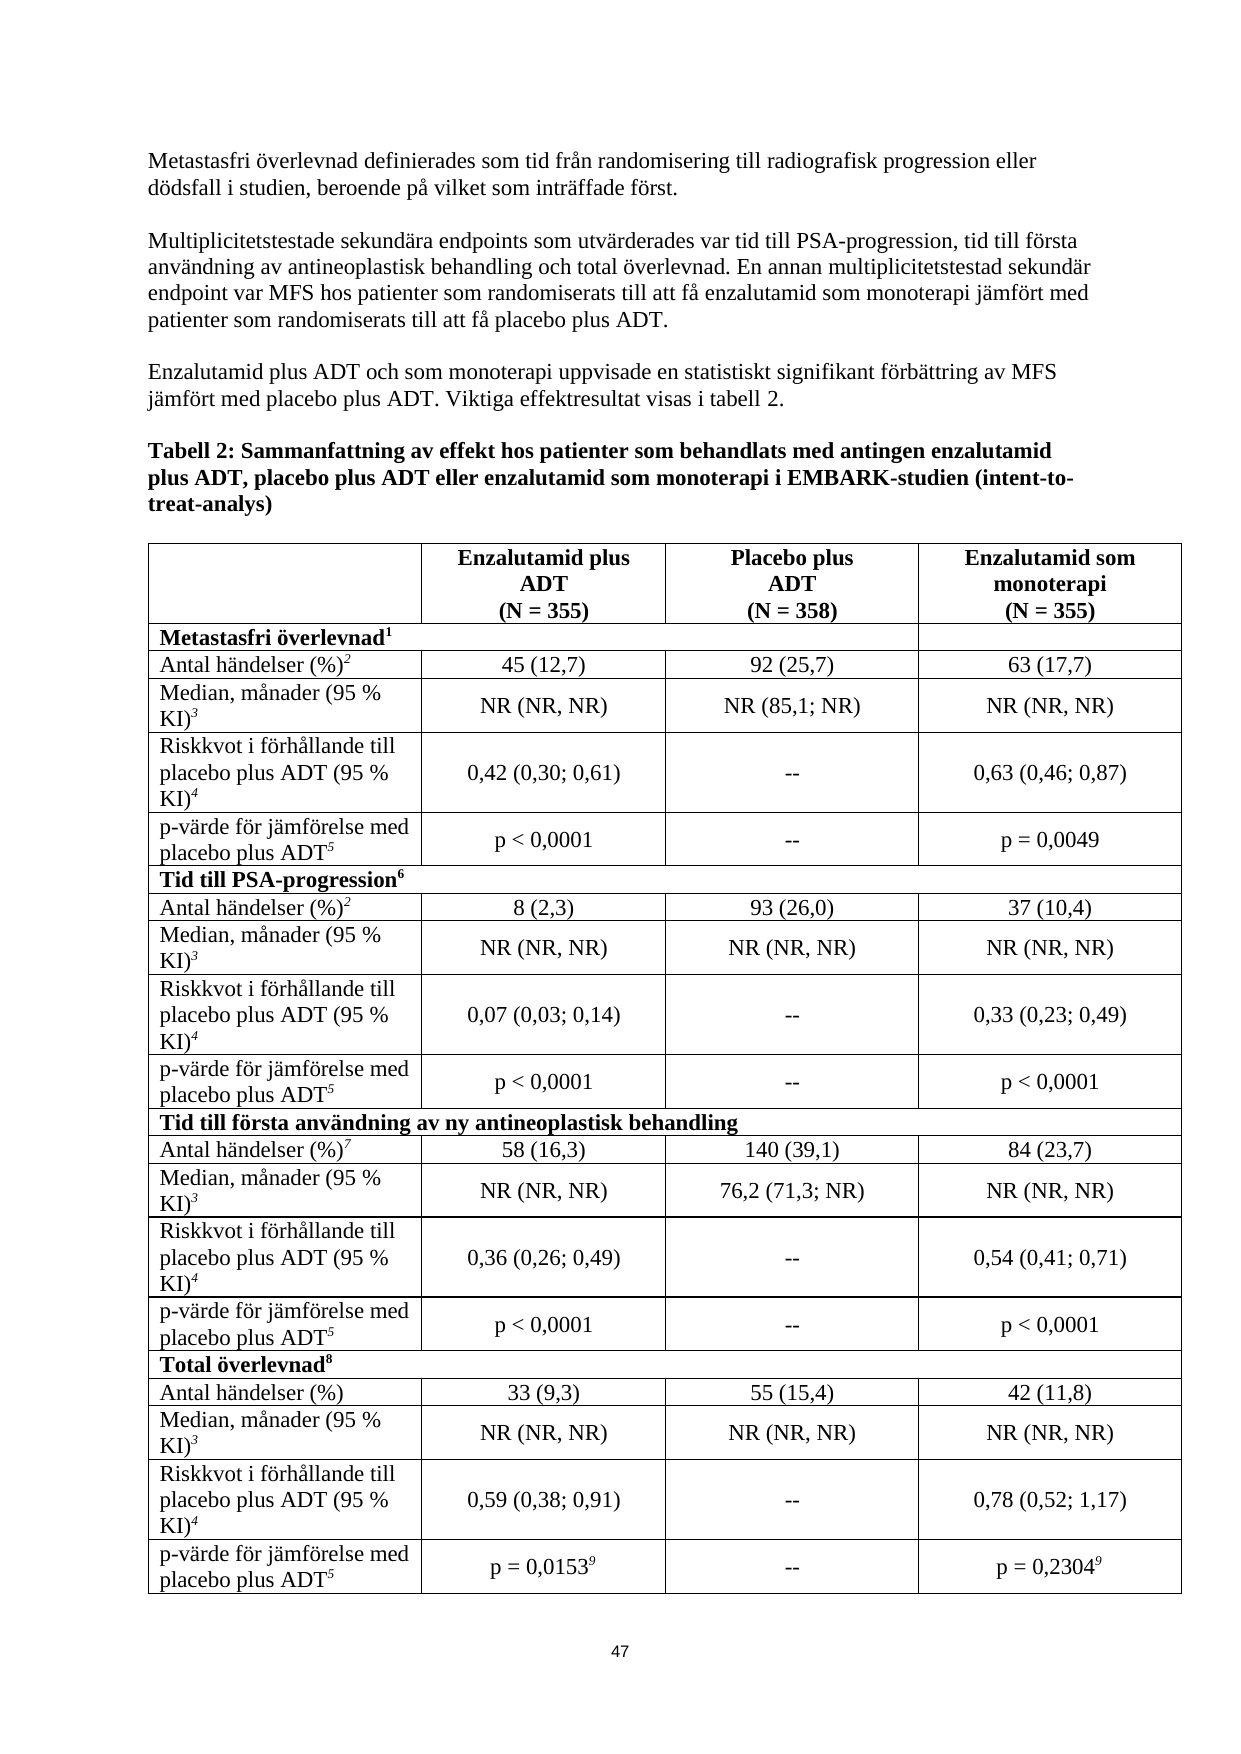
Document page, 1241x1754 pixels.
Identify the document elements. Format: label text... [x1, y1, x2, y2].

table_cell 84 (23,7) [919, 1136, 1181, 1163]
table_cell Riskkvot i förhållande till placebo plus ADT (95 % KI)4 [149, 733, 421, 812]
table_cell 58 (16,3) [422, 1136, 665, 1163]
table_cell Antal händelser (%)2 [149, 894, 421, 920]
table_cell -- [666, 1055, 918, 1108]
table_cell 45 (12,7) [422, 651, 665, 678]
table_cell p-värde för jämförelse med placebo plus ADT5 [149, 1540, 421, 1593]
table_cell p-värde för jämförelse med placebo plus ADT5 [149, 1055, 421, 1108]
table_cell NR (NR, NR) [666, 921, 918, 974]
table_cell p < 0,0001 [422, 1055, 665, 1108]
table_cell -- [666, 1218, 918, 1296]
table_cell 0,33 (0,23; 0,49) [919, 975, 1181, 1054]
table_cell 0,78 (0,52; 1,17) [919, 1460, 1181, 1539]
table_cell Median, månader (95 % KI)3 [149, 679, 421, 732]
table_cell p = 0,23049 [919, 1540, 1181, 1593]
table_cell NR (NR, NR) [422, 1406, 665, 1459]
table_cell Median, månader (95 % KI)3 [149, 1164, 421, 1216]
table_cell p < 0,0001 [919, 1055, 1181, 1108]
table_cell 42 (11,8) [919, 1379, 1181, 1405]
table_cell -- [666, 1540, 918, 1593]
table_cell 140 (39,1) [666, 1136, 918, 1163]
table_cell p-värde för jämförelse med placebo plus ADT5 [149, 813, 421, 865]
table_cell 8 (2,3) [422, 894, 665, 920]
table_cell 76,2 (71,3; NR) [666, 1164, 918, 1216]
table_cell NR (NR, NR) [422, 679, 665, 732]
table_cell p-värde för jämförelse med placebo plus ADT5 [149, 1298, 421, 1350]
table_cell Riskkvot i förhållande till placebo plus ADT (95 % KI)4 [149, 1218, 421, 1296]
table_header [149, 544, 421, 623]
table_cell 0,07 (0,03; 0,14) [422, 975, 665, 1054]
table_cell p < 0,0001 [422, 813, 665, 865]
table_cell NR (85,1; NR) [666, 679, 918, 732]
table_cell Tid till PSA-progression6 [149, 866, 1181, 893]
table_cell 0,54 (0,41; 0,71) [919, 1218, 1181, 1296]
table_cell 92 (25,7) [666, 651, 918, 678]
table_cell NR (NR, NR) [919, 921, 1181, 974]
table_cell Antal händelser (%) [149, 1379, 421, 1405]
table_header Enzalutamid som monoterapi (N = 355) [919, 544, 1181, 623]
table_cell Total överlevnad8 [149, 1351, 1181, 1378]
table_cell -- [666, 813, 918, 865]
text Tabell 2: Sammanfattning av effekt hos patienter som behandlats med antingen enzalutamid plus ADT, placebo plus ADT eller enzalutamid som monoterapi i EMBARK-studien (intent-to-treat-analys) [148, 437, 1093, 517]
table_cell p = 0,0049 [919, 813, 1181, 865]
table_cell 0,63 (0,46; 0,87) [919, 733, 1181, 812]
table_cell -- [666, 1460, 918, 1539]
table_cell Antal händelser (%)2 [149, 651, 421, 678]
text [148, 148, 1093, 200]
table_cell Median, månader (95 % KI)3 [149, 1406, 421, 1459]
table_cell 55 (15,4) [666, 1379, 918, 1405]
table_cell NR (NR, NR) [919, 1406, 1181, 1459]
table_cell Antal händelser (%)7 [149, 1136, 421, 1163]
table_cell NR (NR, NR) [919, 679, 1181, 732]
table_cell -- [666, 1298, 918, 1350]
table_cell NR (NR, NR) [422, 921, 665, 974]
table_header Placebo plus ADT (N = 358) [666, 544, 918, 623]
text Multiplicitetstestade sekundära endpoints som utvärderades var tid till PSA-progression, tid till första användning av antineoplastisk behandling och total överlevnad. En annan multiplicitetstestad sekundär endpoint var MFS hos patienter som randomiserats till att få enzalutamid som monoterapi jämfört med patienter som randomiserats till att få placebo plus ADT. [148, 227, 1093, 332]
table_cell 0,42 (0,30; 0,61) [422, 733, 665, 812]
table_cell Metastasfri överlevnad1 [149, 624, 918, 650]
table_cell p < 0,0001 [422, 1298, 665, 1350]
table_header Enzalutamid plus ADT (N = 355) [422, 544, 665, 623]
table_cell 37 (10,4) [919, 894, 1181, 920]
table_cell p < 0,0001 [919, 1298, 1181, 1350]
table_cell p = 0,01539 [422, 1540, 665, 1593]
table_cell 0,36 (0,26; 0,49) [422, 1218, 665, 1296]
table_cell -- [666, 975, 918, 1054]
table_cell NR (NR, NR) [919, 1164, 1181, 1216]
table_cell 93 (26,0) [666, 894, 918, 920]
table_cell 63 (17,7) [919, 651, 1181, 678]
text Enzalutamid plus ADT och som monoterapi uppvisade en statistiskt signifikant förbättring av MFS jämfört med placebo plus ADT. Viktiga effektresultat visas i tabell 2. [148, 358, 1093, 411]
table_cell NR (NR, NR) [422, 1164, 665, 1216]
table_cell Riskkvot i förhållande till placebo plus ADT (95 % KI)4 [149, 1460, 421, 1539]
table_cell 0,59 (0,38; 0,91) [422, 1460, 665, 1539]
table_cell NR (NR, NR) [666, 1406, 918, 1459]
table_cell Riskkvot i förhållande till placebo plus ADT (95 % KI)4 [149, 975, 421, 1054]
table_cell -- [666, 733, 918, 812]
table_cell [919, 624, 1181, 650]
table_cell Median, månader (95 % KI)3 [149, 921, 421, 974]
table_cell Tid till första användning av ny antineoplastisk behandling [149, 1109, 1181, 1135]
table_cell 33 (9,3) [422, 1379, 665, 1405]
